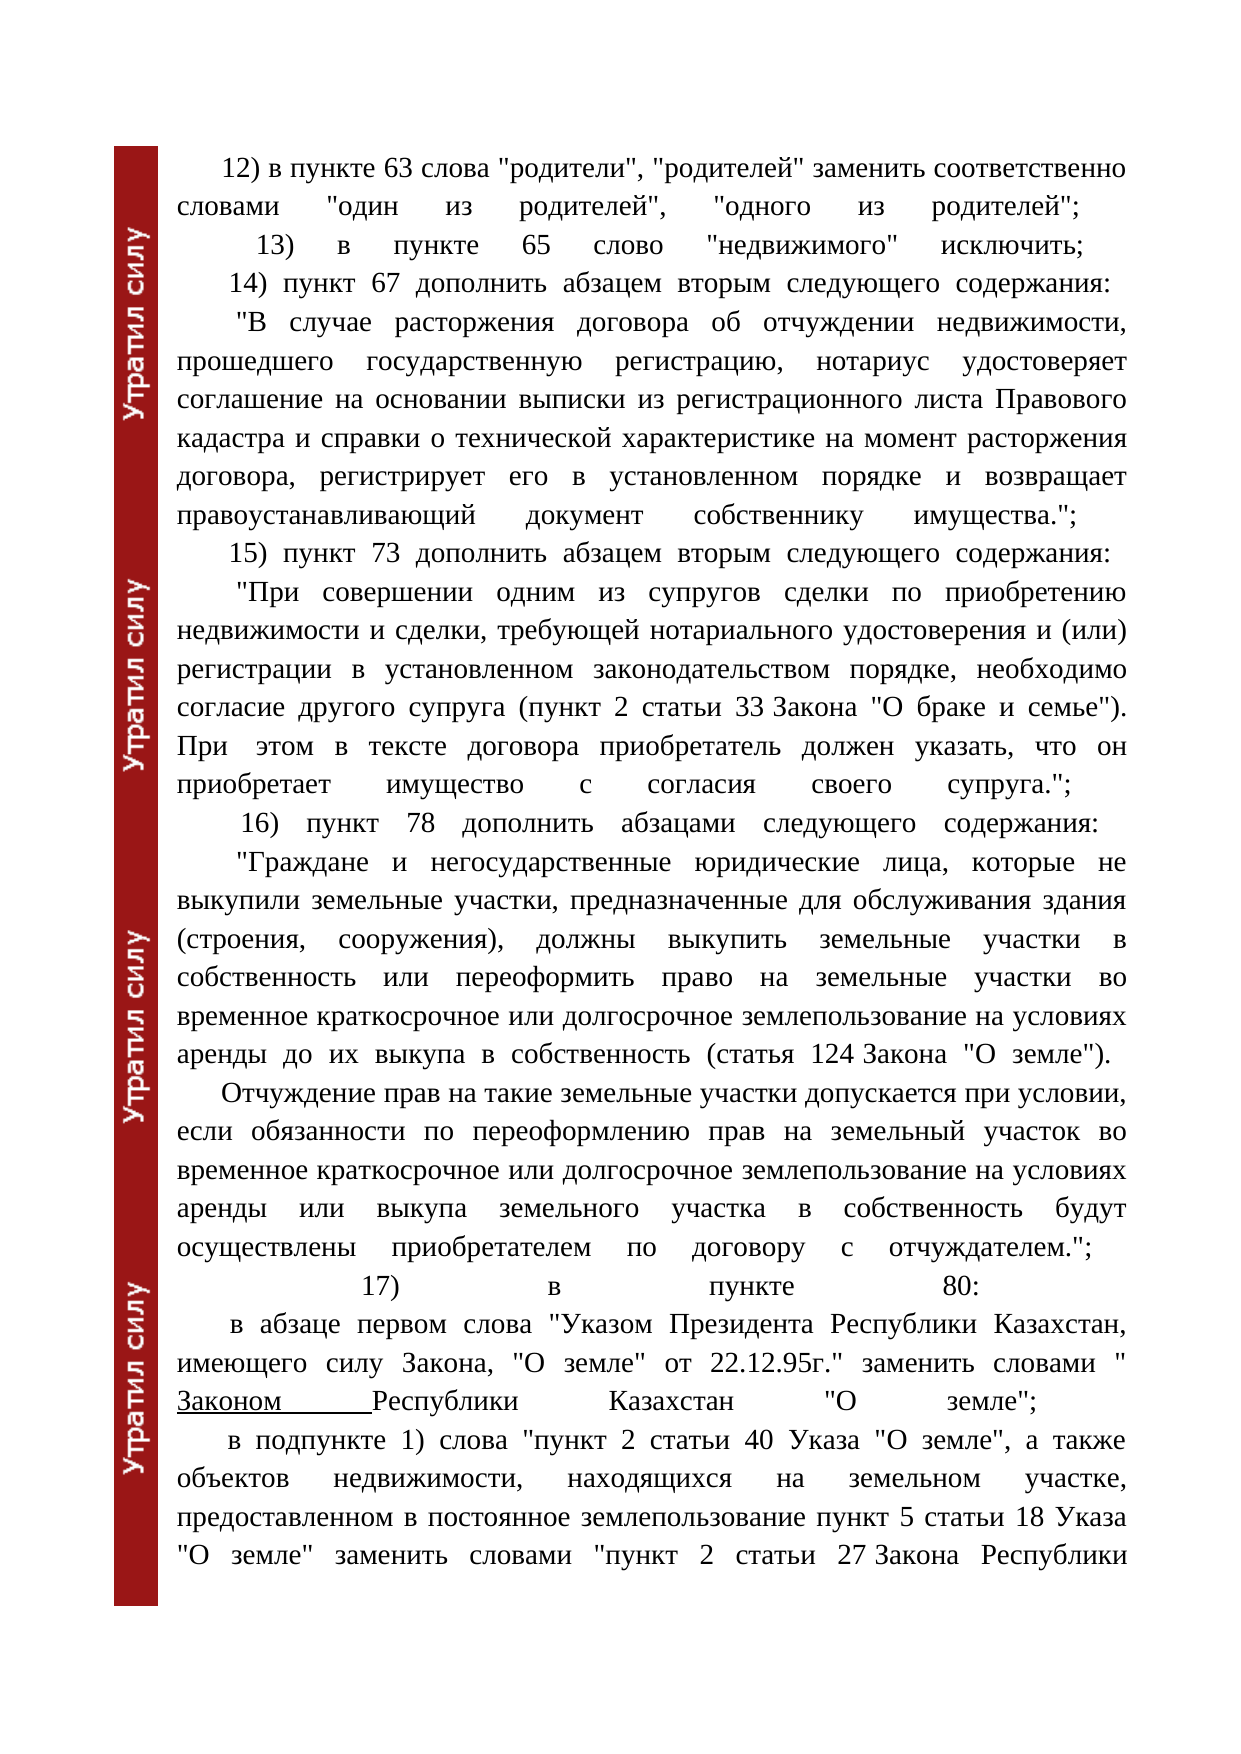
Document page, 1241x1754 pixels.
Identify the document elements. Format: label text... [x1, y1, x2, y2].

picture [114, 146, 158, 150]
picture [114, 1571, 158, 1606]
